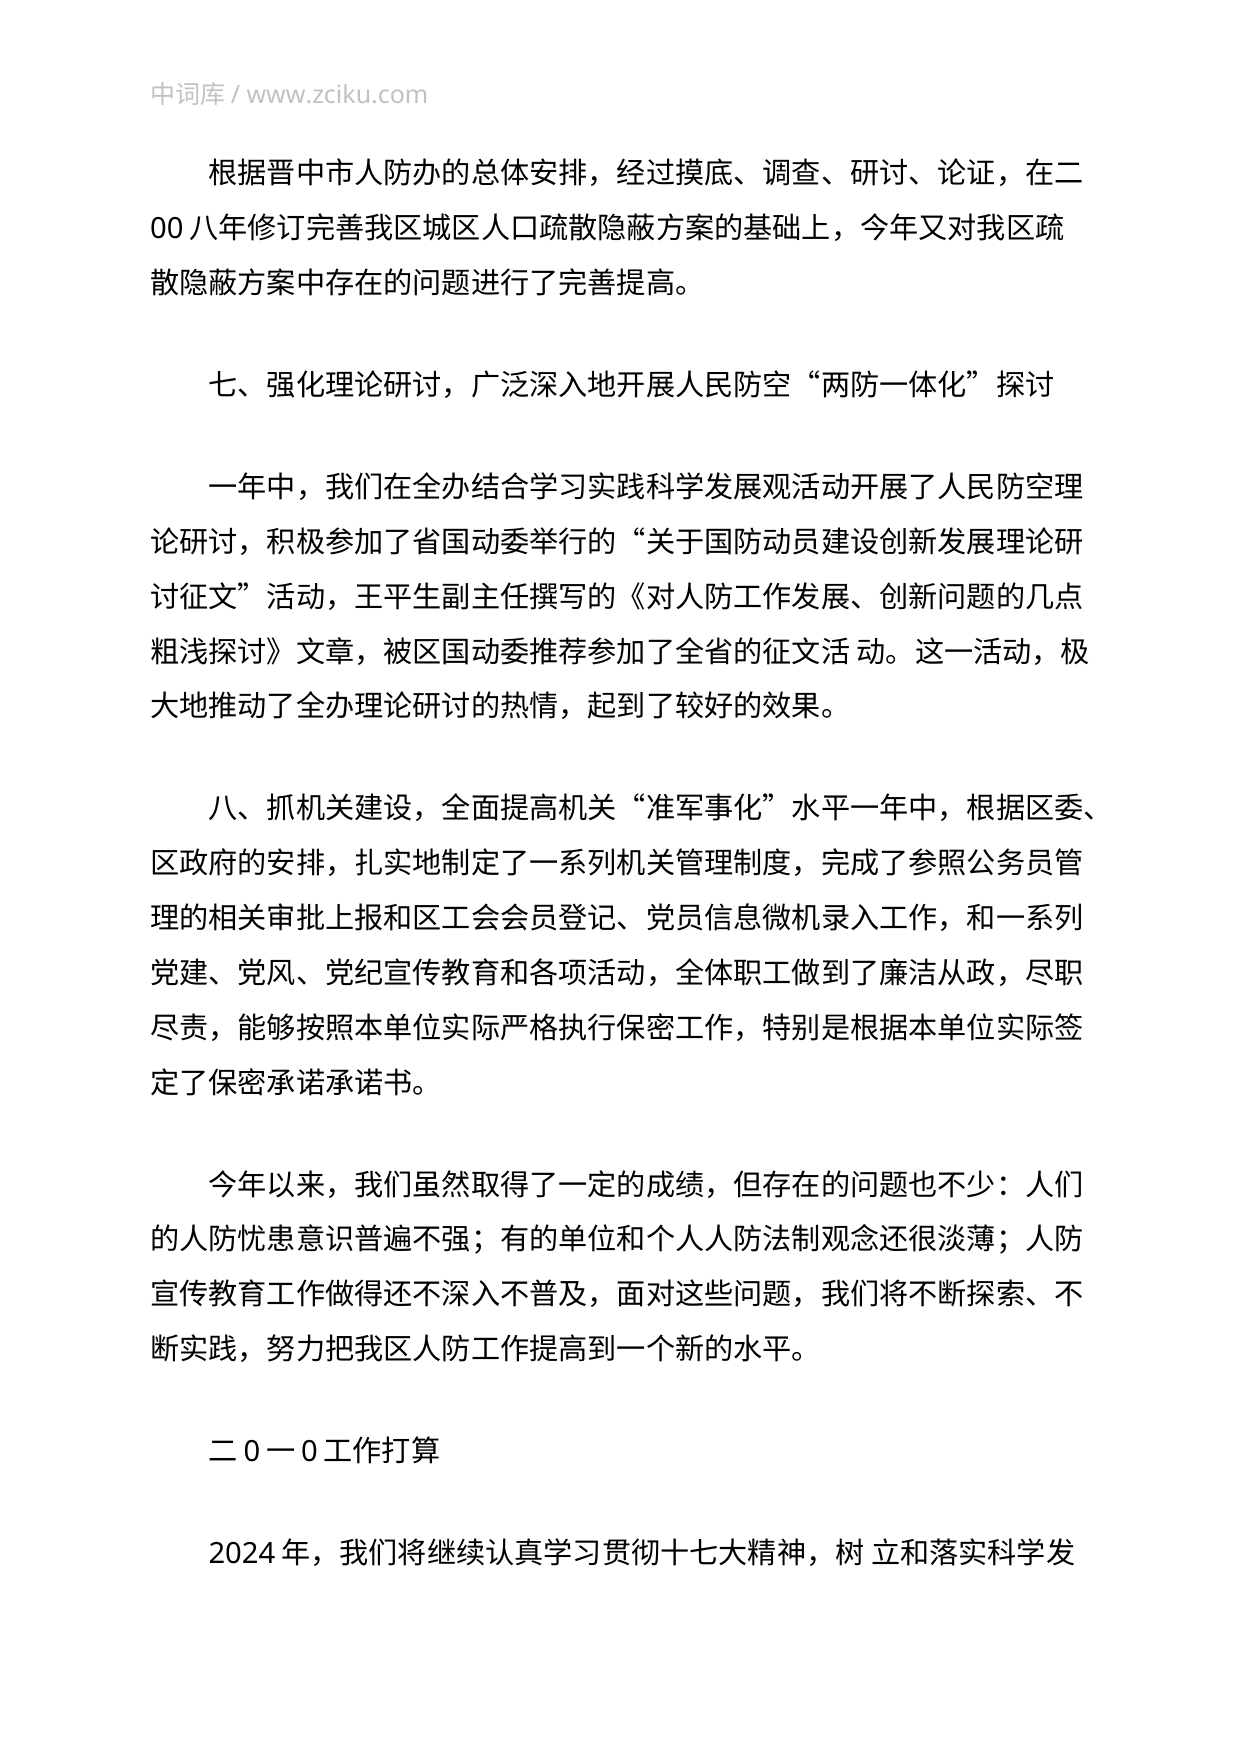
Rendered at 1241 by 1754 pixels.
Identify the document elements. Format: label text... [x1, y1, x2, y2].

text 根据晋中市人防办的总体安排，经过摸底、调查、研讨、论证，在二00八年修订完善我区城区人口疏散隐蔽方案的基础上，今年又对我区疏散隐蔽方案中存在的问题进行了完善提高。 [150, 150, 1090, 302]
text 一年中，我们在全办结合学习实践科学发展观活动开展了人民防空理论研讨，积极参加了省国动委举行的“关于国防动员建设创新发展理论研讨征文”活动，王平生副主任撰写的《对人防工作发展、创新问题的几点粗浅探讨》文章，被区国动委推荐参加了全省的征文活 动。这一活动，极大地推动了全办理论研讨的热情，起到了较好的效果。 [150, 463, 1090, 725]
text 今年以来，我们虽然取得了一定的成绩，但存在的问题也不少：人们的人防忧患意识普遍不强；有的单位和个人人防法制观念还很淡薄；人防宣传教育工作做得还不深入不普及，面对这些问题，我们将不断探索、不断实践，努力把我区人防工作提高到一个新的水平。 [150, 1161, 1090, 1368]
text 七、强化理论研讨，广泛深入地开展人民防空“两防一体化”探讨 [150, 362, 1090, 404]
text 八、抓机关建设，全面提高机关“准军事化”水平一年中，根据区委、区政府的安排，扎实地制定了一系列机关管理制度，完成了参照公务员管理的相关审批上报和区工会会员登记、党员信息微机录入工作，和一系列党建、党风、党纪宣传教育和各项活动，全体职工做到了廉洁从政，尽职尽责，能够按照本单位实际严格执行保密工作，特别是根据本单位实际签定了保密承诺承诺书。 [150, 785, 1090, 1102]
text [150, 1529, 1090, 1572]
text 二0一0工作打算 [150, 1427, 1090, 1470]
